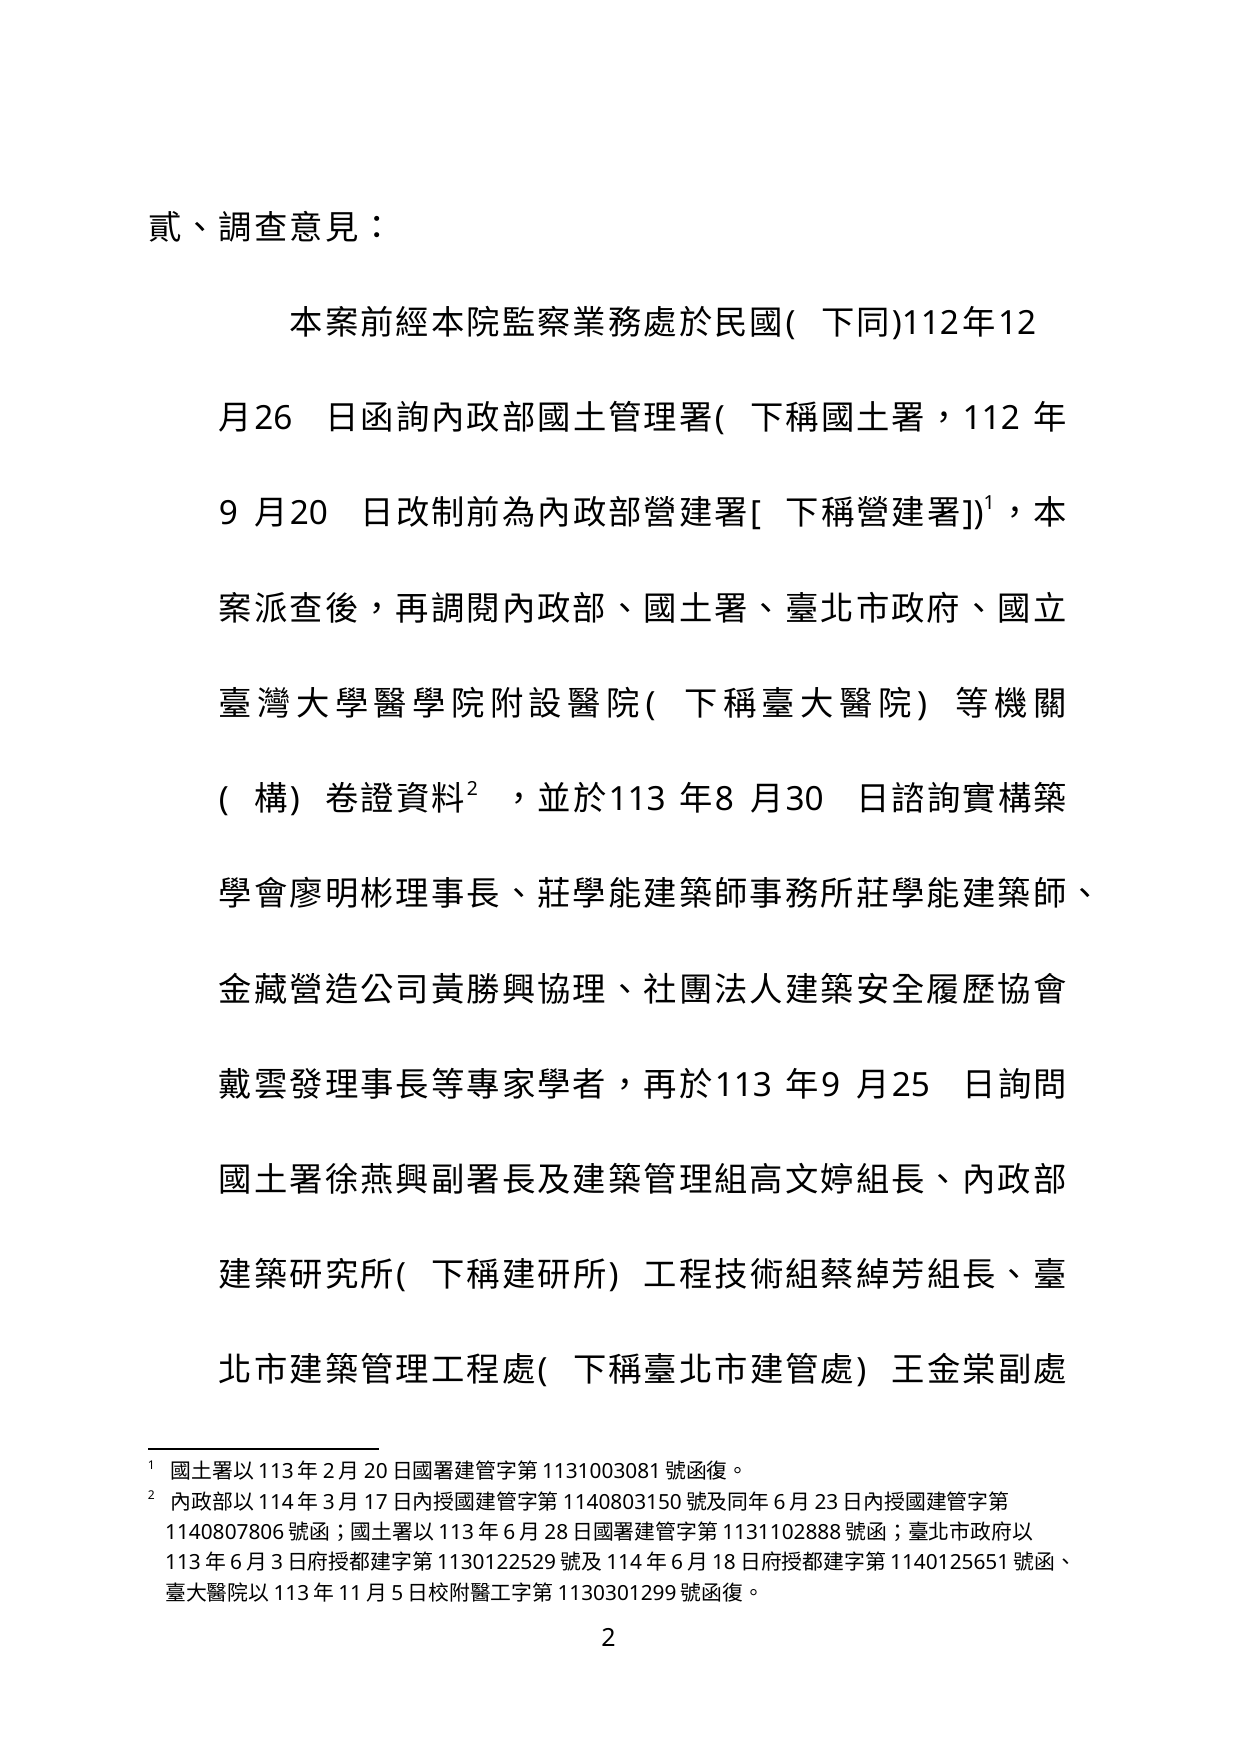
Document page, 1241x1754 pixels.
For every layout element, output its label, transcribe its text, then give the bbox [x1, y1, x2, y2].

subtitle 調查意見： [148, 177, 1069, 272]
